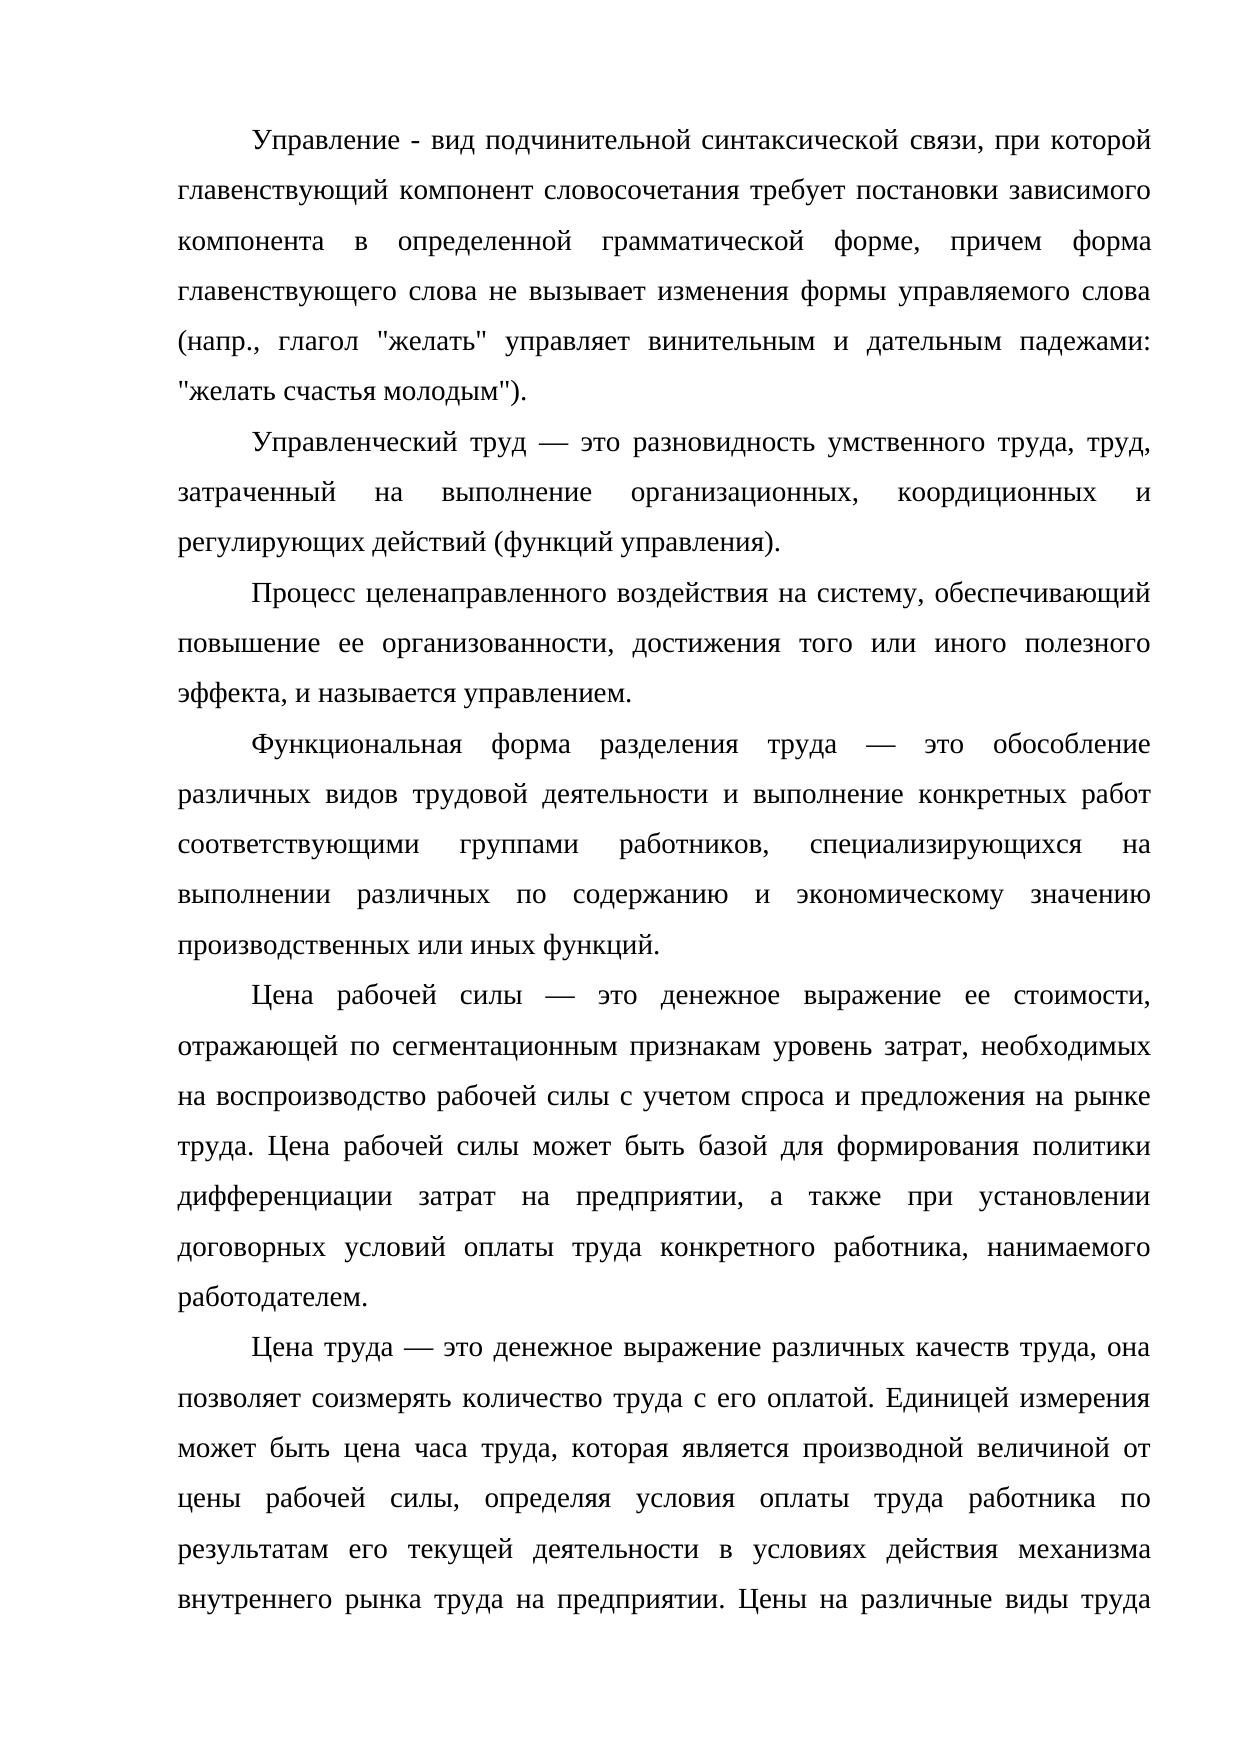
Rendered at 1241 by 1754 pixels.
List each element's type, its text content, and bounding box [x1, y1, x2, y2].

text Функциональная форма разделения труда — это обособление различных видов трудовой деятельности и выполнение конкретных работ соответствующими группами работников, специализирующихся на выполнении различных по содержанию и экономическому значению производственных или иных функций. [177, 726, 1152, 961]
text Процесс целенаправленного воздействия на систему, обеспечивающий повышение ее организованности, достижения того или иного полезного эффекта, и называется управлением. [177, 575, 1152, 709]
text Цена рабочей силы — это денежное выражение ее стоимости, отражающей по сегментационным признакам уровень затрат, необходимых на воспроизводство рабочей силы с учетом спроса и предложения на рынке труда. Цена рабочей силы может быть базой для формирования политики дифференциации затрат на предприятии, а также при установлении договорных условий оплаты труда конкретного работника, нанимаемого работодателем. [177, 977, 1152, 1313]
text Управление - вид подчинительной синтаксической связи, при которой главенствующий компонент словосочетания требует постановки зависимого компонента в определенной грамматической форме, причем форма главенствующего слова не вызывает изменения формы управляемого слова (напр., глагол "желать" управляет винительным и дательным падежами: "желать счастья молодым"). [177, 122, 1152, 407]
text Управленческий труд — это разновидность умственного труда, труд, затраченный на выполнение организационных, коордиционных и регулирующих действий (функций управления). [177, 424, 1152, 558]
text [177, 1329, 1152, 1614]
